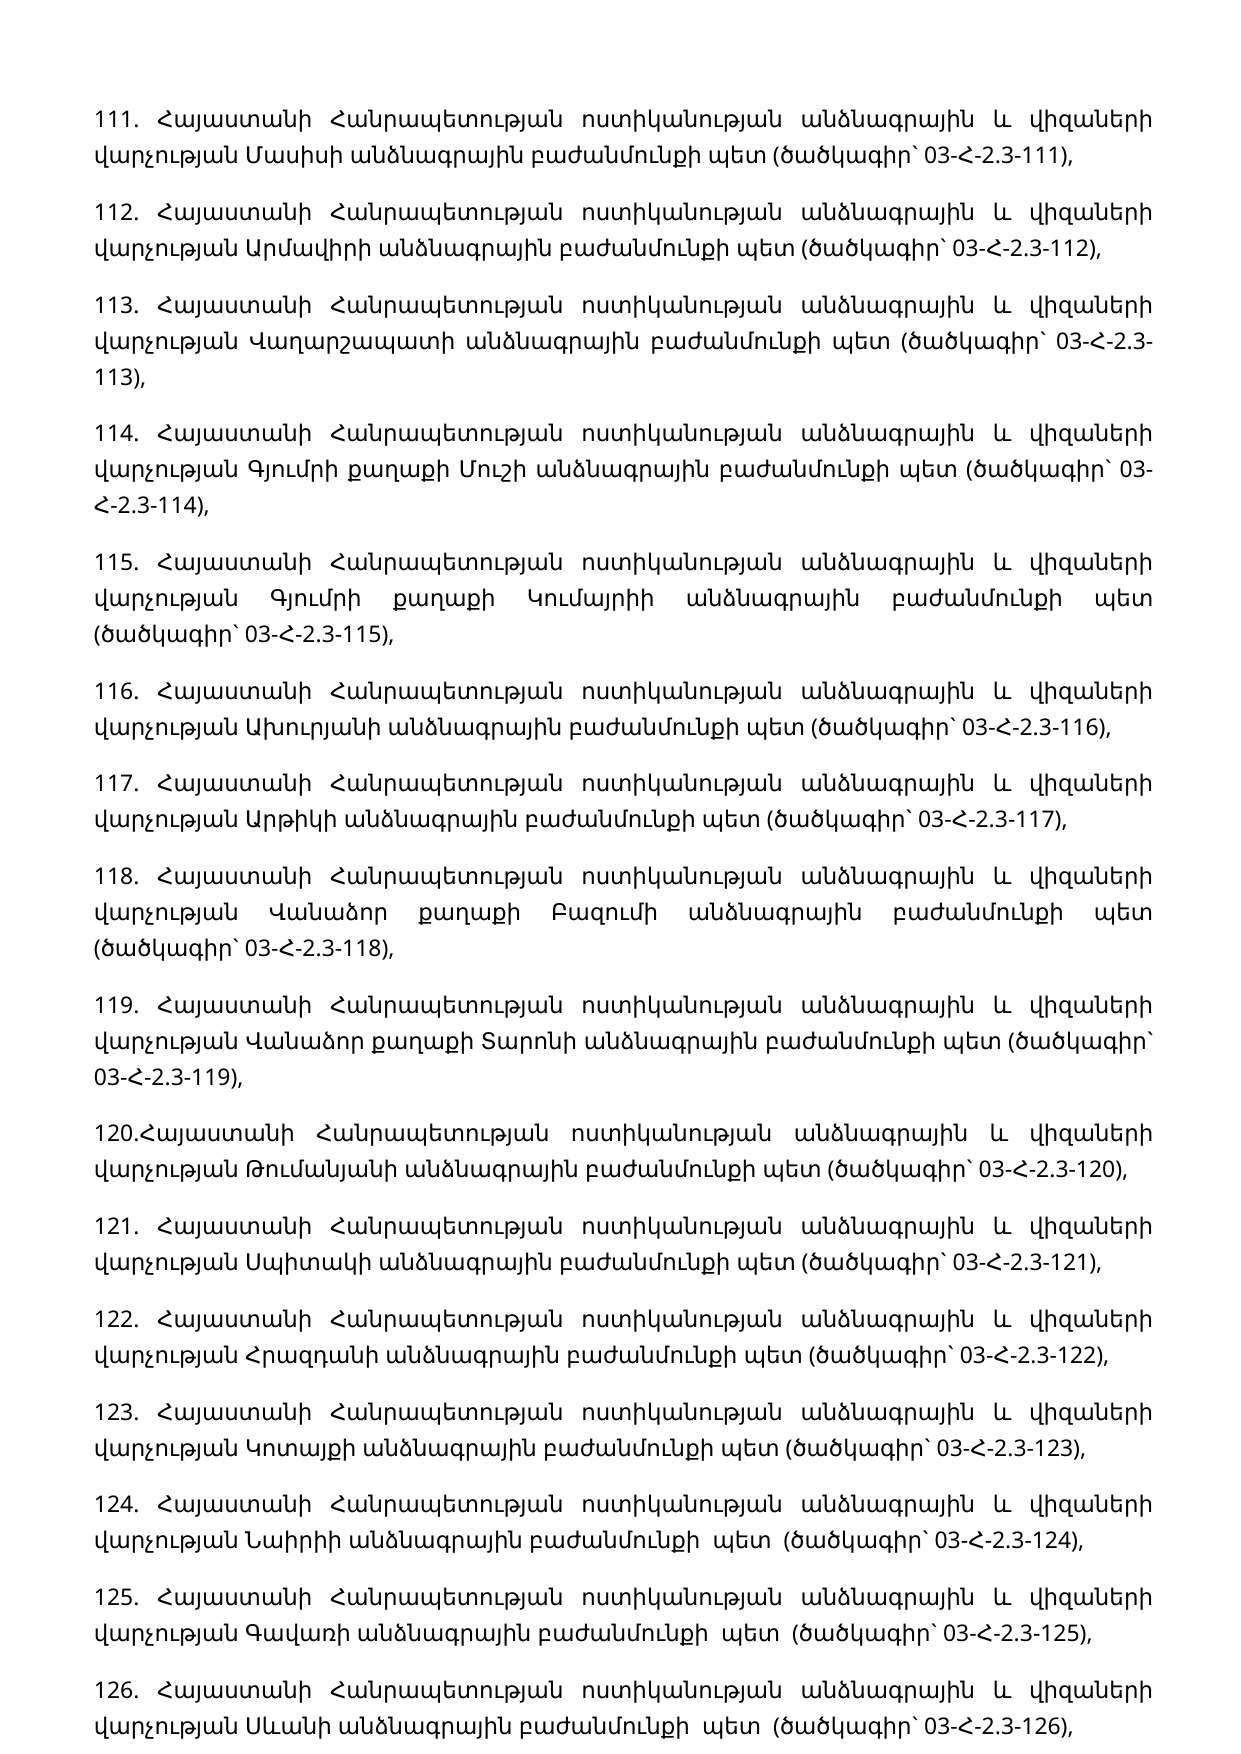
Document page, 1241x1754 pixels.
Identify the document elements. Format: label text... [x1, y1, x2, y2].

text 126. Հայաստանի Հանրապետության ոստիկանության անձնագրային և վիզաների վարչության Սևանի անձնագրային բաժանմունքի պետ (ծածկագիր` 03-Հ-2.3-126), [94, 1674, 1153, 1741]
text 120.Հայաստանի Հանրապետության ոստիկանության անձնագրային և վիզաների վարչության Թումանյանի անձնագրային բաժանմունքի պետ (ծածկագիր` 03-Հ-2.3-120), [94, 1117, 1153, 1184]
text 117. Հայաստանի Հանրապետության ոստիկանության անձնագրային և վիզաների վարչության Արթիկի անձնագրային բաժանմունքի պետ (ծածկագիր` 03-Հ-2.3-117), [94, 767, 1153, 834]
text 113. Հայաստանի Հանրապետության ոստիկանության անձնագրային և վիզաների վարչության Վաղարշապատի անձնագրային բաժանմունքի պետ (ծածկագիր` 03-Հ-2.3-113), [94, 289, 1153, 392]
text 121. Հայաստանի Հանրապետության ոստիկանության անձնագրային և վիզաների վարչության Սպիտակի անձնագրային բաժանմունքի պետ (ծածկագիր` 03-Հ-2.3-121), [94, 1210, 1153, 1277]
text 124. Հայաստանի Հանրապետության ոստիկանության անձնագրային և վիզաների վարչության Նաիրիի անձնագրային բաժանմունքի պետ (ծածկագիր` 03-Հ-2.3-124), [94, 1488, 1153, 1555]
text 111. Հայաստանի Հանրապետության ոստիկանության անձնագրային և վիզաների վարչության Մասիսի անձնագրային բաժանմունքի պետ (ծածկագիր` 03-Հ-2.3-111), [94, 103, 1153, 171]
text 116. Հայաստանի Հանրապետության ոստիկանության անձնագրային և վիզաների վարչության Ախուրյանի անձնագրային բաժանմունքի պետ (ծածկագիր` 03-Հ-2.3-116), [94, 675, 1153, 742]
text 112. Հայաստանի Հանրապետության ոստիկանության անձնագրային և վիզաների վարչության Արմավիրի անձնագրային բաժանմունքի պետ (ծածկագիր` 03-Հ-2.3-112), [94, 196, 1153, 263]
text 123. Հայաստանի Հանրապետության ոստիկանության անձնագրային և վիզաների վարչության Կոտայքի անձնագրային բաժանմունքի պետ (ծածկագիր` 03-Հ-2.3-123), [94, 1396, 1153, 1463]
text 114. Հայաստանի Հանրապետության ոստիկանության անձնագրային և վիզաների վարչության Գյումրի քաղաքի Մուշի անձնագրային բաժանմունքի պետ (ծածկագիր` 03-Հ-2.3-114), [94, 417, 1153, 521]
text 115. Հայաստանի Հանրապետության ոստիկանության անձնագրային և վիզաների վարչության Գյումրի քաղաքի Կումայրիի անձնագրային բաժանմունքի պետ (ծածկագիր` 03-Հ-2.3-115), [94, 546, 1153, 649]
text 125. Հայաստանի Հանրապետության ոստիկանության անձնագրային և վիզաների վարչության Գավառի անձնագրային բաժանմունքի պետ (ծածկագիր` 03-Հ-2.3-125), [94, 1581, 1153, 1648]
text 119. Հայաստանի Հանրապետության ոստիկանության անձնագրային և վիզաների վարչության Վանաձոր քաղաքի Տարոնի անձնագրային բաժանմունքի պետ (ծածկագիր` 03-Հ-2.3-119), [94, 989, 1153, 1092]
text 118. Հայաստանի Հանրապետության ոստիկանության անձնագրային և վիզաների վարչության Վանաձոր քաղաքի Բազումի անձնագրային բաժանմունքի պետ (ծածկագիր` 03-Հ-2.3-118), [94, 860, 1153, 963]
text 122. Հայաստանի Հանրապետության ոստիկանության անձնագրային և վիզաների վարչության Հրազդանի անձնագրային բաժանմունքի պետ (ծածկագիր` 03-Հ-2.3-122), [94, 1303, 1153, 1370]
